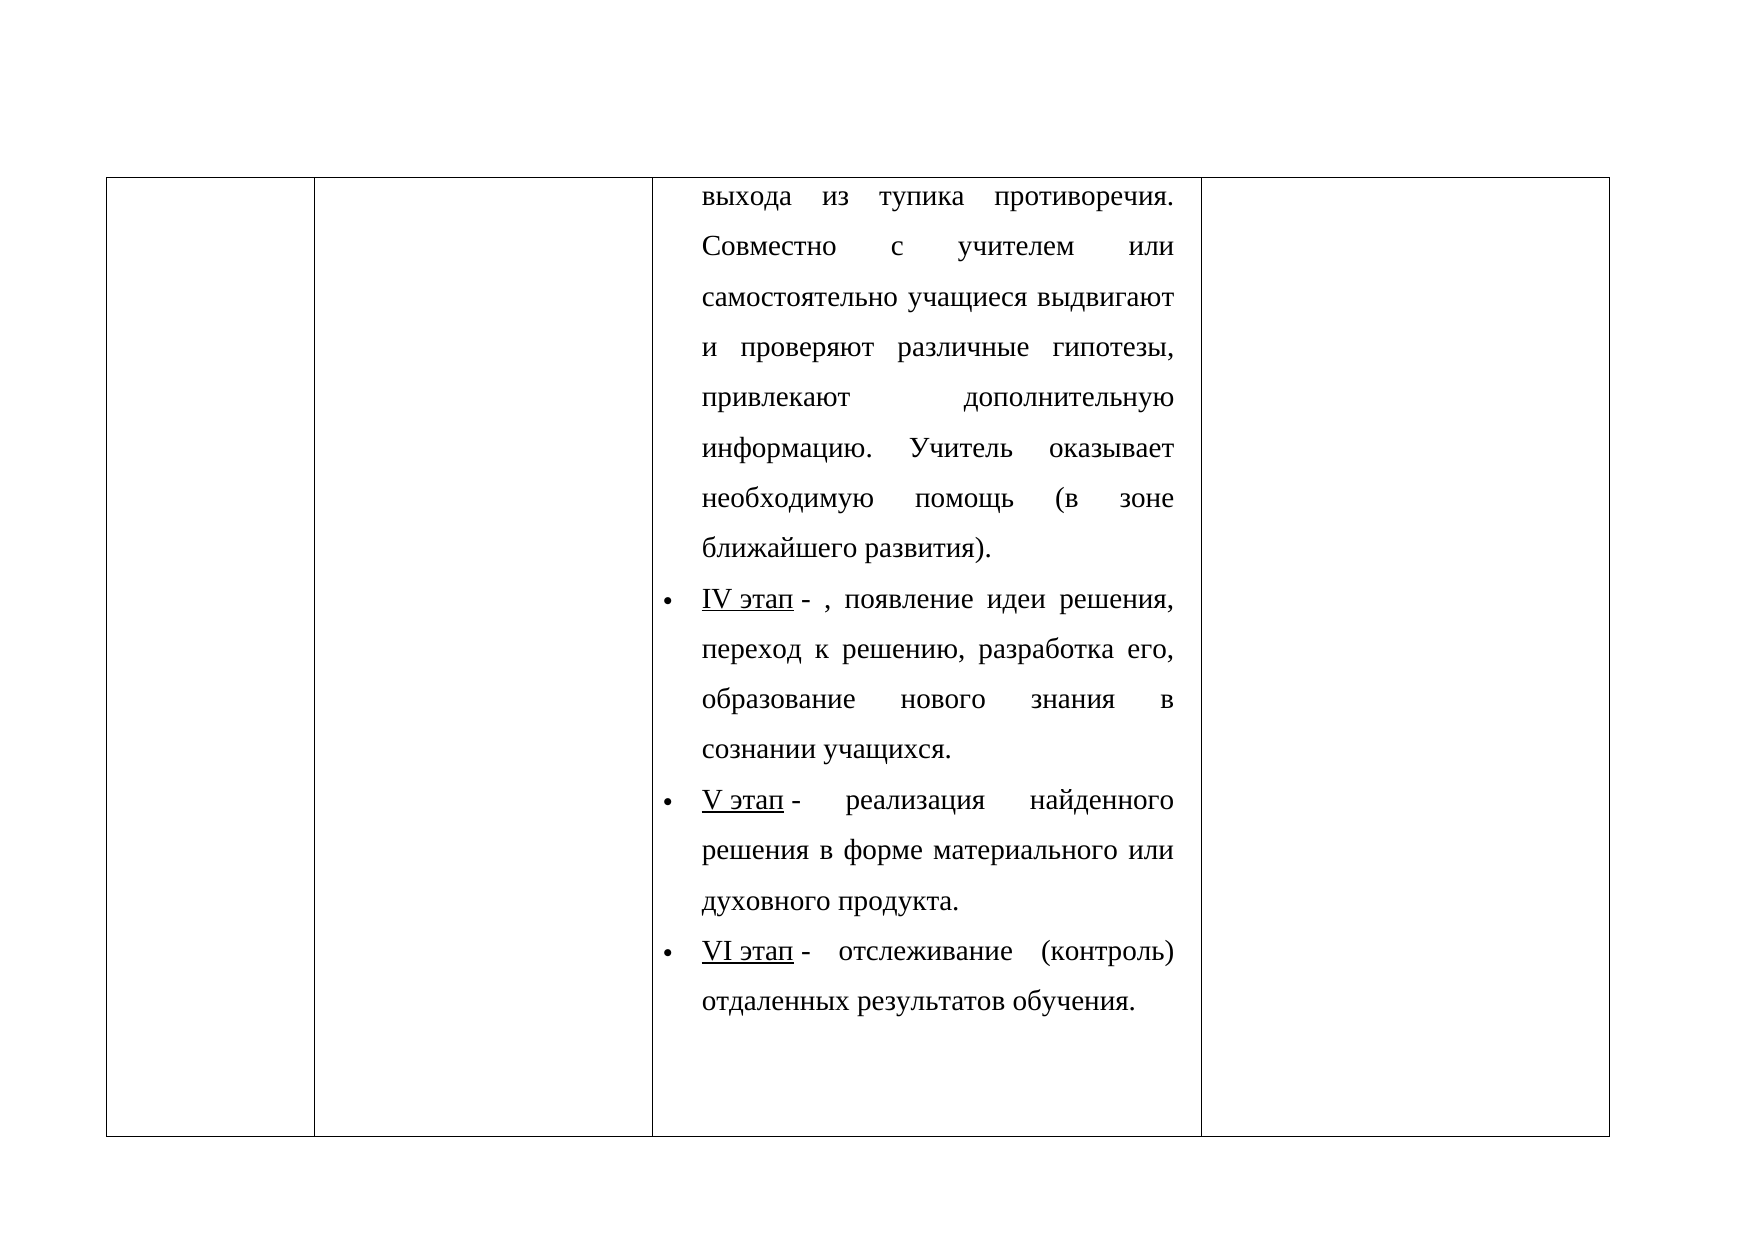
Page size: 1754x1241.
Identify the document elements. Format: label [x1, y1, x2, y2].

table_cell [315, 178, 652, 1136]
table_cell [107, 178, 314, 1136]
table_cell [1202, 178, 1609, 1136]
table_cell [653, 178, 1201, 1136]
